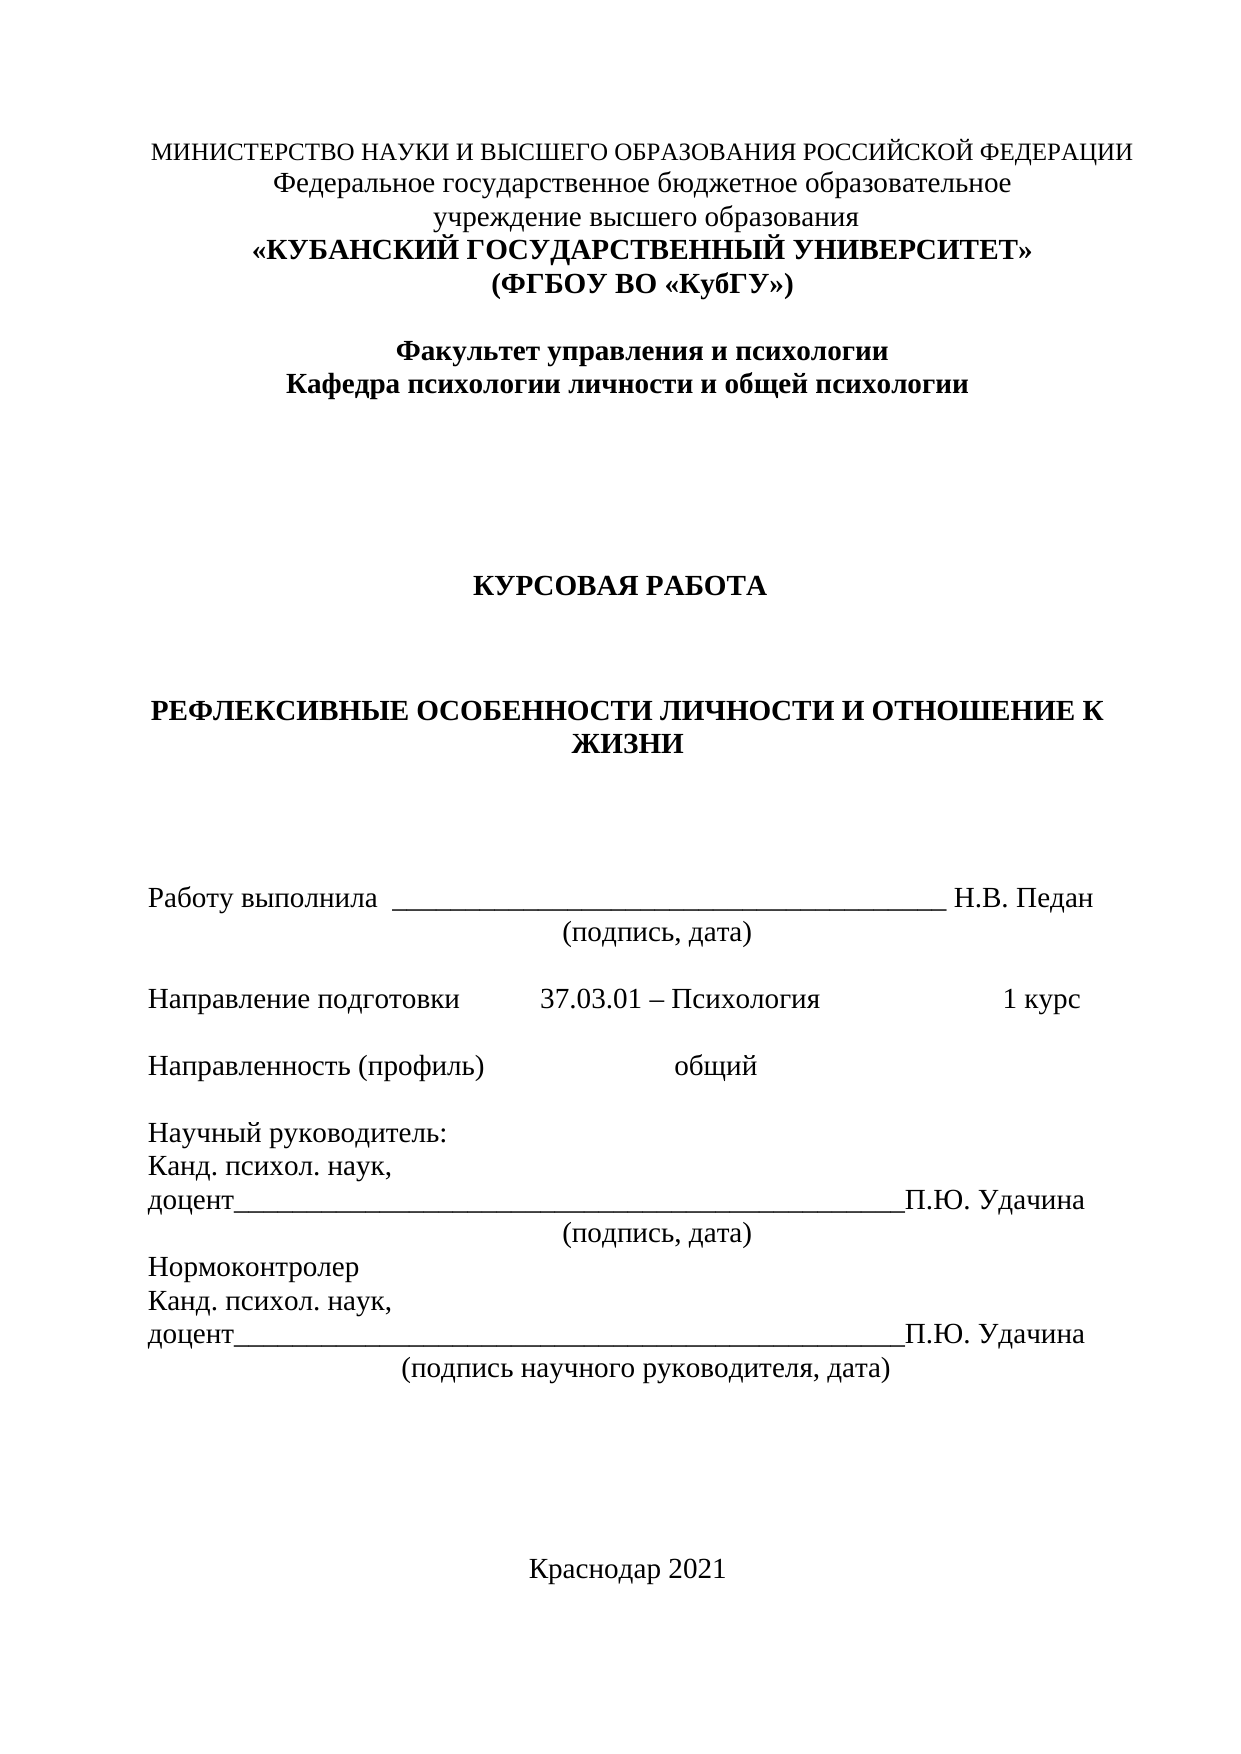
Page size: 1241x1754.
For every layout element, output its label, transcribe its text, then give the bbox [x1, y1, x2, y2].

text РЕФЛЕКСИВНЫЕ ОСОБЕННОСТИ ЛИЧНОСТИ И ОТНОШЕНИЕ К ЖИЗНИ [103, 693, 1152, 760]
text доцент______________________________________________П.Ю. Удачина [148, 1182, 1166, 1216]
text КУРСОВАЯ РАБОТА [103, 568, 1137, 601]
text Направление подготовки 37.03.01 – Психология 1 курс [148, 981, 1166, 1014]
text учреждение высшего образования [103, 199, 1152, 232]
text Нормоконтролер [148, 1249, 1166, 1283]
text Факультет управления и психологии [103, 333, 1152, 367]
text (подпись научного руководителя, дата) [148, 1350, 1137, 1383]
text (подпись, дата) [148, 914, 1166, 947]
text МИНИСТЕРСТВО НАУКИ И ВЫСШЕГО ОБРАЗОВАНИЯ РОССИЙСКОЙ ФЕДЕРАЦИИ [103, 137, 1152, 165]
text Краснодар 2021 [103, 1551, 1152, 1584]
text Федеральное государственное бюджетное образовательное [103, 165, 1152, 199]
text (ФГБОУ ВО «КубГУ») [103, 266, 1152, 299]
text Работу выполнила ______________________________________ Н.В. Педан [148, 880, 1166, 914]
text Направленность (профиль) общий [148, 1048, 1166, 1081]
text доцент______________________________________________П.Ю. Удачина [148, 1316, 1166, 1350]
text Научный руководитель: [148, 1115, 1166, 1148]
text (подпись, дата) [148, 1216, 1166, 1249]
text Кафедра психологии личности и общей психологии [103, 367, 1152, 400]
text Канд. психол. наук, [148, 1148, 1166, 1182]
text «КУБАНСКИЙ ГОСУДАРСТВЕННЫЙ УНИВЕРСИТЕТ» [103, 232, 1152, 266]
text Канд. психол. наук, [148, 1283, 1166, 1316]
